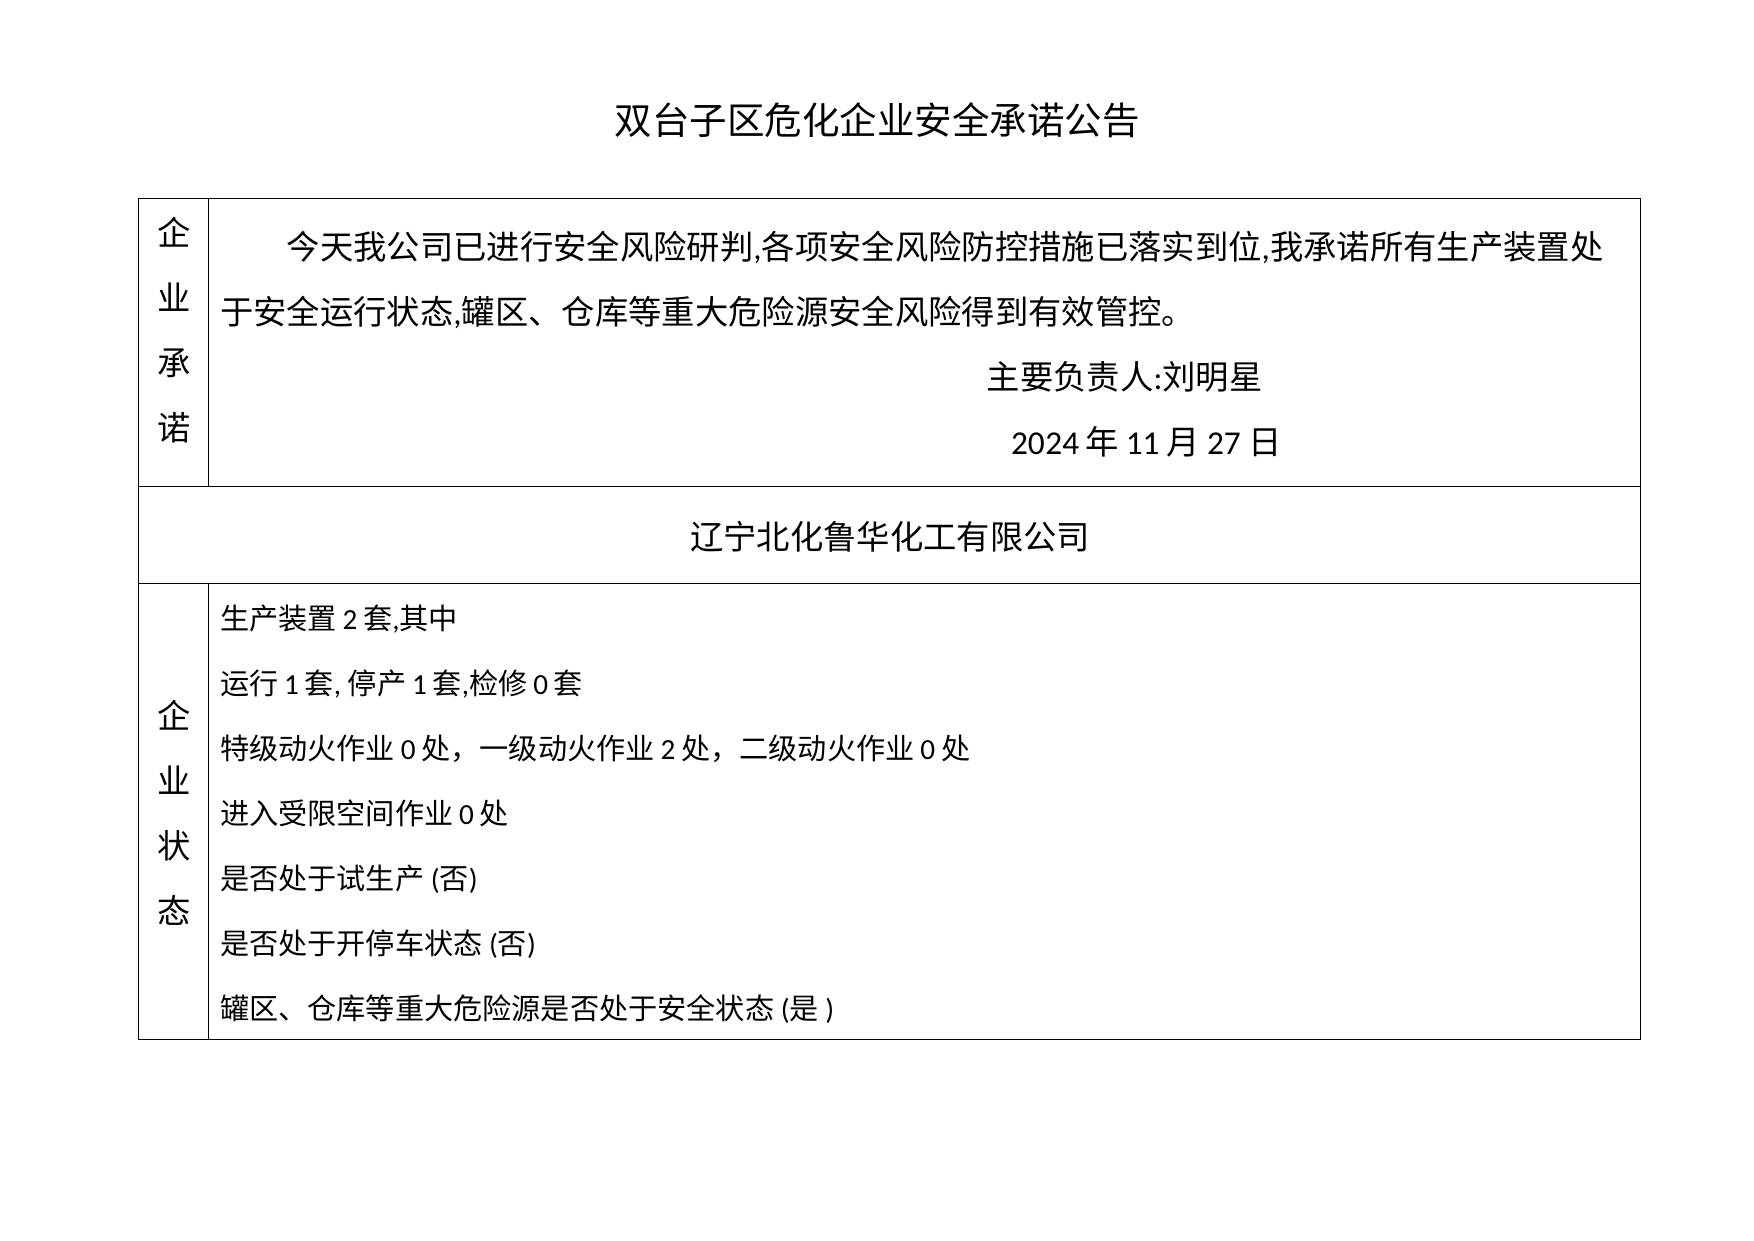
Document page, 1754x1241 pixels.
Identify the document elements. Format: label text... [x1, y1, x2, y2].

table_cell 今天我公司已进行安全风险研判,各项安全风险防控措施已落实到位,我承诺所有生产装置处于安全运行状态,罐区、仓库等重大危险源安全风险得到有效管控。 主要负责人:刘明星 2024年11月 27 日 [209, 199, 1640, 486]
table_cell 企业状态 [139, 584, 208, 1039]
table_cell 辽宁北化鲁华化工有限公司 [139, 487, 1640, 583]
table_cell 企业承诺 [139, 199, 208, 486]
table_cell 生产装置2套,其中 运行1套, 停产1套,检修0套 特级动火作业0处，一级动火作业2处，二级动火作业0处 进入受限空间作业0处 是否处于试生产 (否) 是否处于开停车状态 (否) 罐区、仓库等重大危险源是否处于安全状态 (是 ) [209, 584, 1640, 1039]
